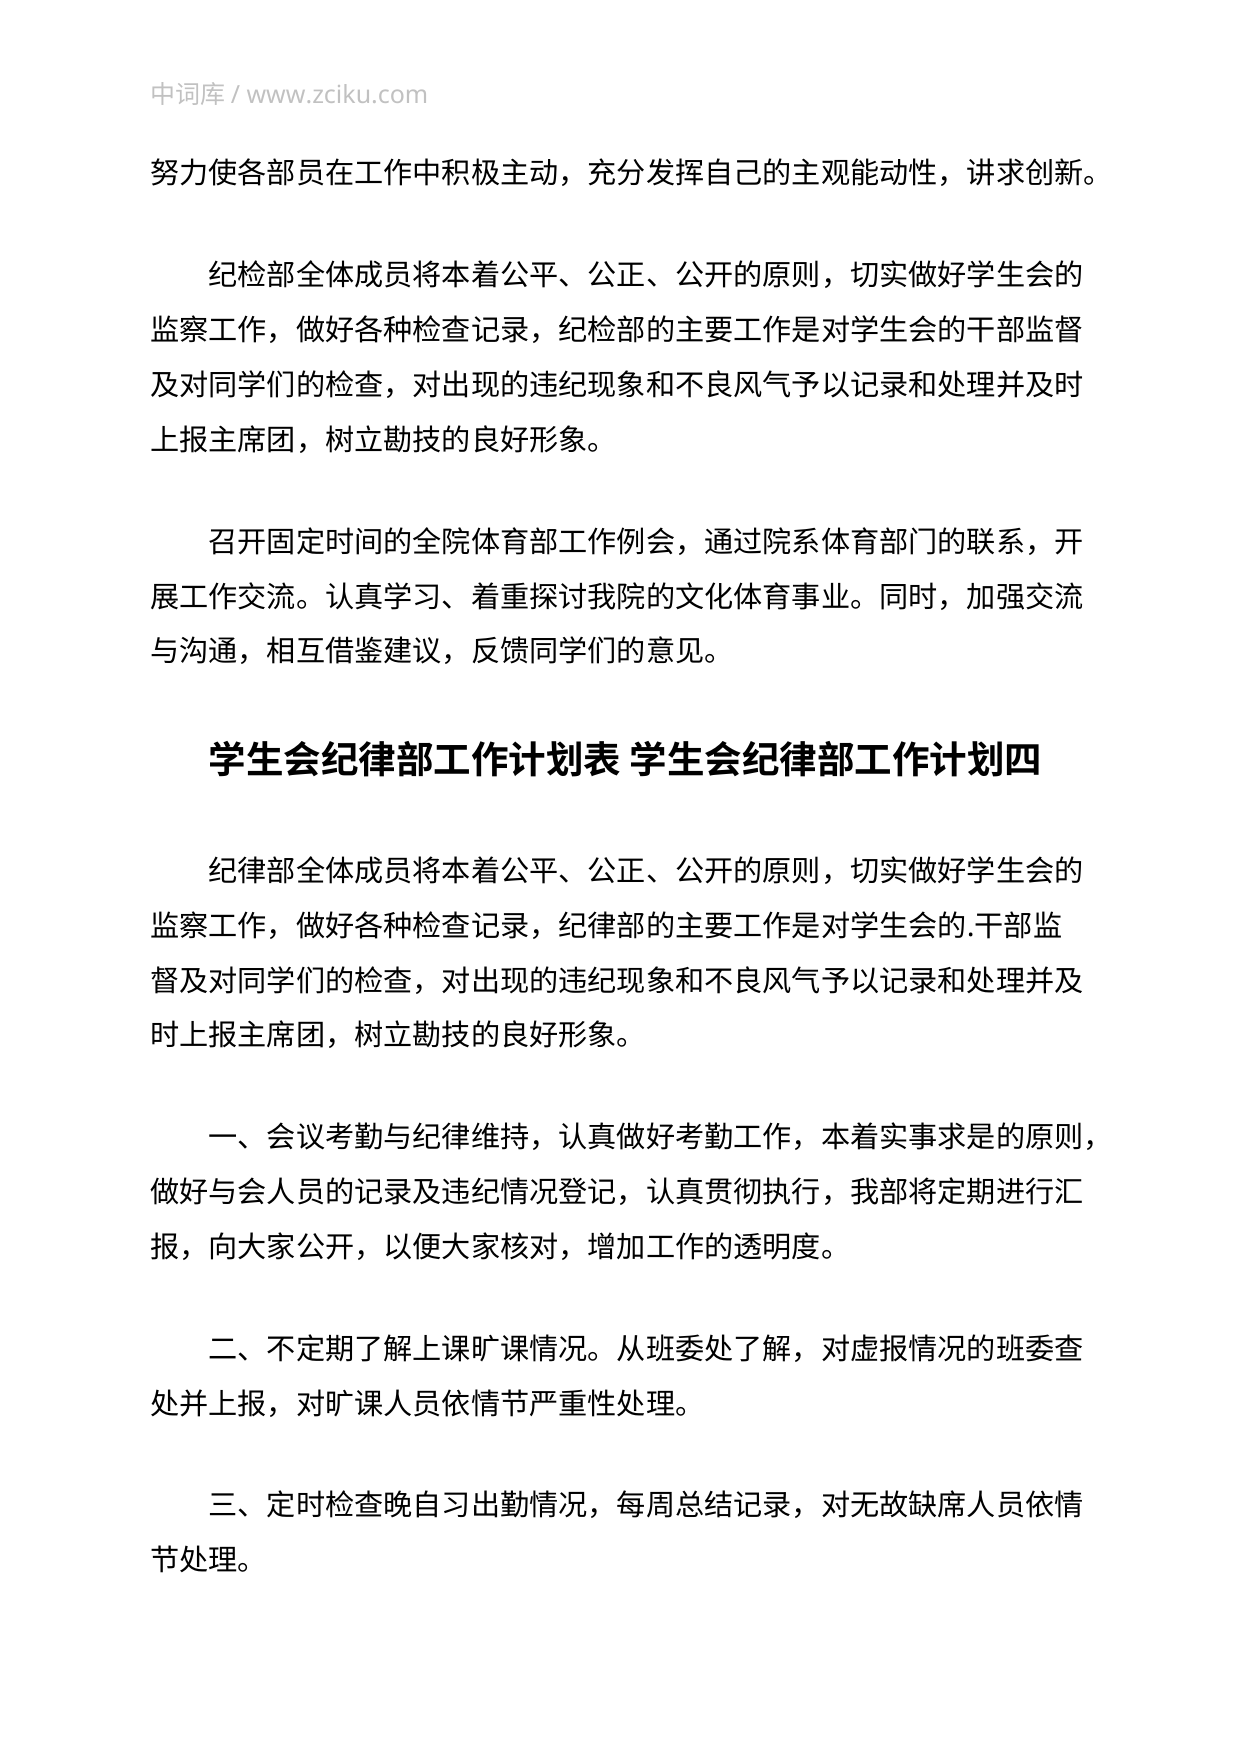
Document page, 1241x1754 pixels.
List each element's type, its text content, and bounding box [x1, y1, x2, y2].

text 学生会纪律部工作计划表 学生会纪律部工作计划四 [150, 730, 1090, 784]
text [150, 150, 1090, 192]
text 二、不定期了解上课旷课情况。从班委处了解，对虚报情况的班委查处并上报，对旷课人员依情节严重性处理。 [150, 1325, 1090, 1422]
text 召开固定时间的全院体育部工作例会，通过院系体育部门的联系，开展工作交流。认真学习、着重探讨我院的文化体育事业。同时，加强交流与沟通，相互借鉴建议，反馈同学们的意见。 [150, 518, 1090, 670]
text 一、会议考勤与纪律维持，认真做好考勤工作，本着实事求是的原则，做好与会人员的记录及违纪情况登记，认真贯彻执行，我部将定期进行汇报，向大家公开，以便大家核对，增加工作的透明度。 [150, 1114, 1090, 1266]
text 三、定时检查晚自习出勤情况，每周总结记录，对无故缺席人员依情节处理。 [150, 1482, 1090, 1579]
text 纪律部全体成员将本着公平、公正、公开的原则，切实做好学生会的监察工作，做好各种检查记录，纪律部的主要工作是对学生会的.干部监督及对同学们的检查，对出现的违纪现象和不良风气予以记录和处理并及时上报主席团，树立勘技的良好形象。 [150, 847, 1090, 1054]
text 纪检部全体成员将本着公平、公正、公开的原则，切实做好学生会的监察工作，做好各种检查记录，纪检部的主要工作是对学生会的干部监督及对同学们的检查，对出现的违纪现象和不良风气予以记录和处理并及时上报主席团，树立勘技的良好形象。 [150, 252, 1090, 459]
